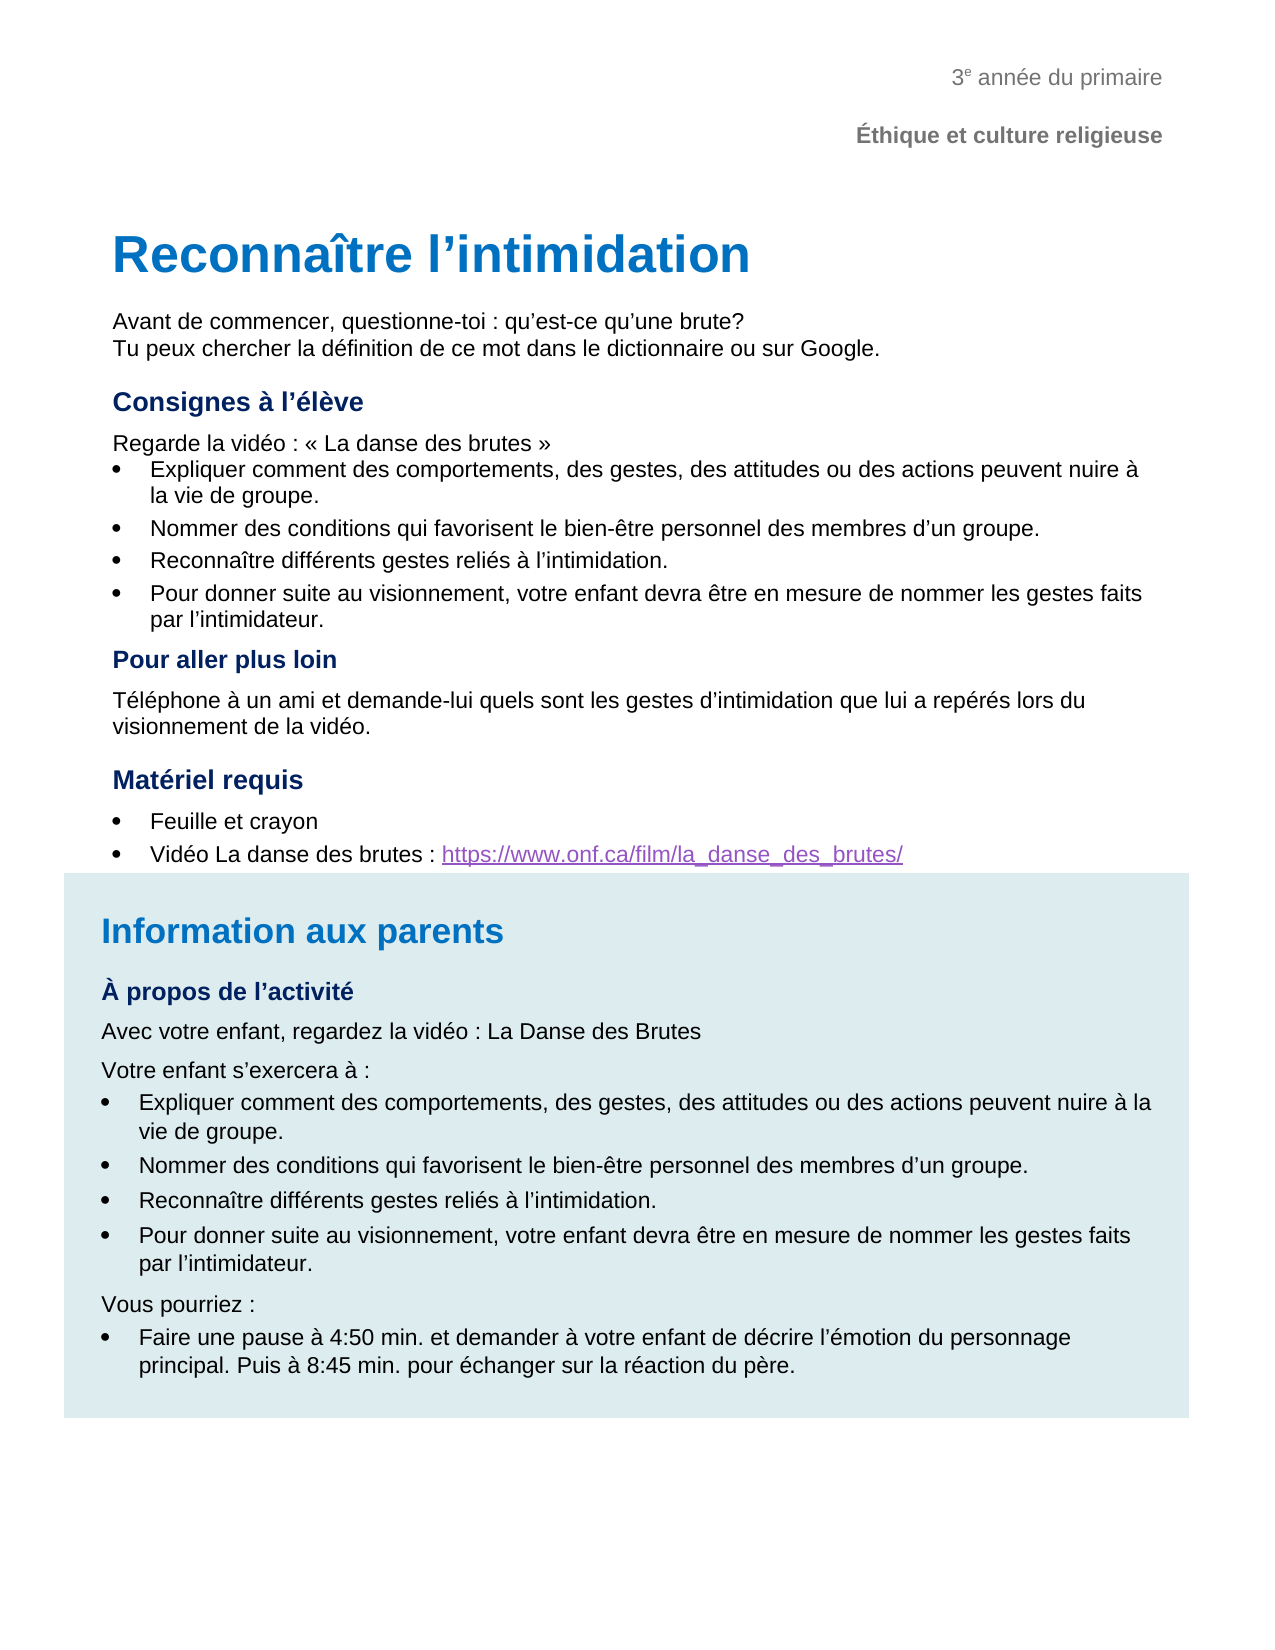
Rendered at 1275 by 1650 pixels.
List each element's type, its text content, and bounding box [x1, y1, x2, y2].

text Nommer des conditions qui favorisent le bien-être personnel des membres d’un groupe. [112, 515, 1162, 541]
text Téléphone à un ami et demande-lui quels sont les gestes d’intimidation que lui a repérés lors du visionnement de la vidéo. [112, 687, 1162, 739]
text Regarde la vidéo : « La danse des brutes » [112, 429, 1162, 456]
text Vidéo La danse des brutes : https://www.onf.ca/film/la_danse_des_brutes/ [112, 841, 1162, 867]
text Expliquer comment des comportements, des gestes, des attitudes ou des actions peuvent nuire à la vie de groupe. [112, 456, 1162, 509]
text Avant de commencer, questionne-toi : qu’est-ce qu’une brute? [112, 308, 1162, 334]
table_header Information aux parents À propos de l’activité Avec votre enfant, regardez la vidéo : La Danse des Brutes Votre enfant s’exercera à : Expliquer comment des comportements, des gestes, des attitudes ou des actions peuvent nuire à la vie de groupe. Nommer des conditions qui favorisent le bien-être personnel des membres d’un groupe. Reconnaître différents gestes reliés à l’intimidation. Pour donner suite au visionnement, votre enfant devra être en mesure de nommer les gestes faits par l’intimidateur. Vous pourriez : Faire une pause à 4:50 min. et demander à votre enfant de décrire l’émotion du personnage principal. Puis à 8:45 min. pour échanger sur la réaction du père. [64, 873, 1189, 1418]
text Éthique et culture religieuse [112, 122, 1162, 148]
text Pour aller plus loin [112, 645, 1162, 674]
text Consignes à l’élève [112, 386, 1162, 417]
text Reconnaître l’intimidation [112, 223, 1162, 283]
text Tu peux chercher la définition de ce mot dans le dictionnaire ou sur Google. [112, 334, 1162, 361]
text Matériel requis [112, 764, 1083, 796]
text Feuille et crayon [112, 808, 1162, 834]
text Pour donner suite au visionnement, votre enfant devra être en mesure de nommer les gestes faits par l’intimidateur. [112, 580, 1162, 633]
text Reconnaître différents gestes reliés à l’intimidation. [112, 547, 1162, 574]
